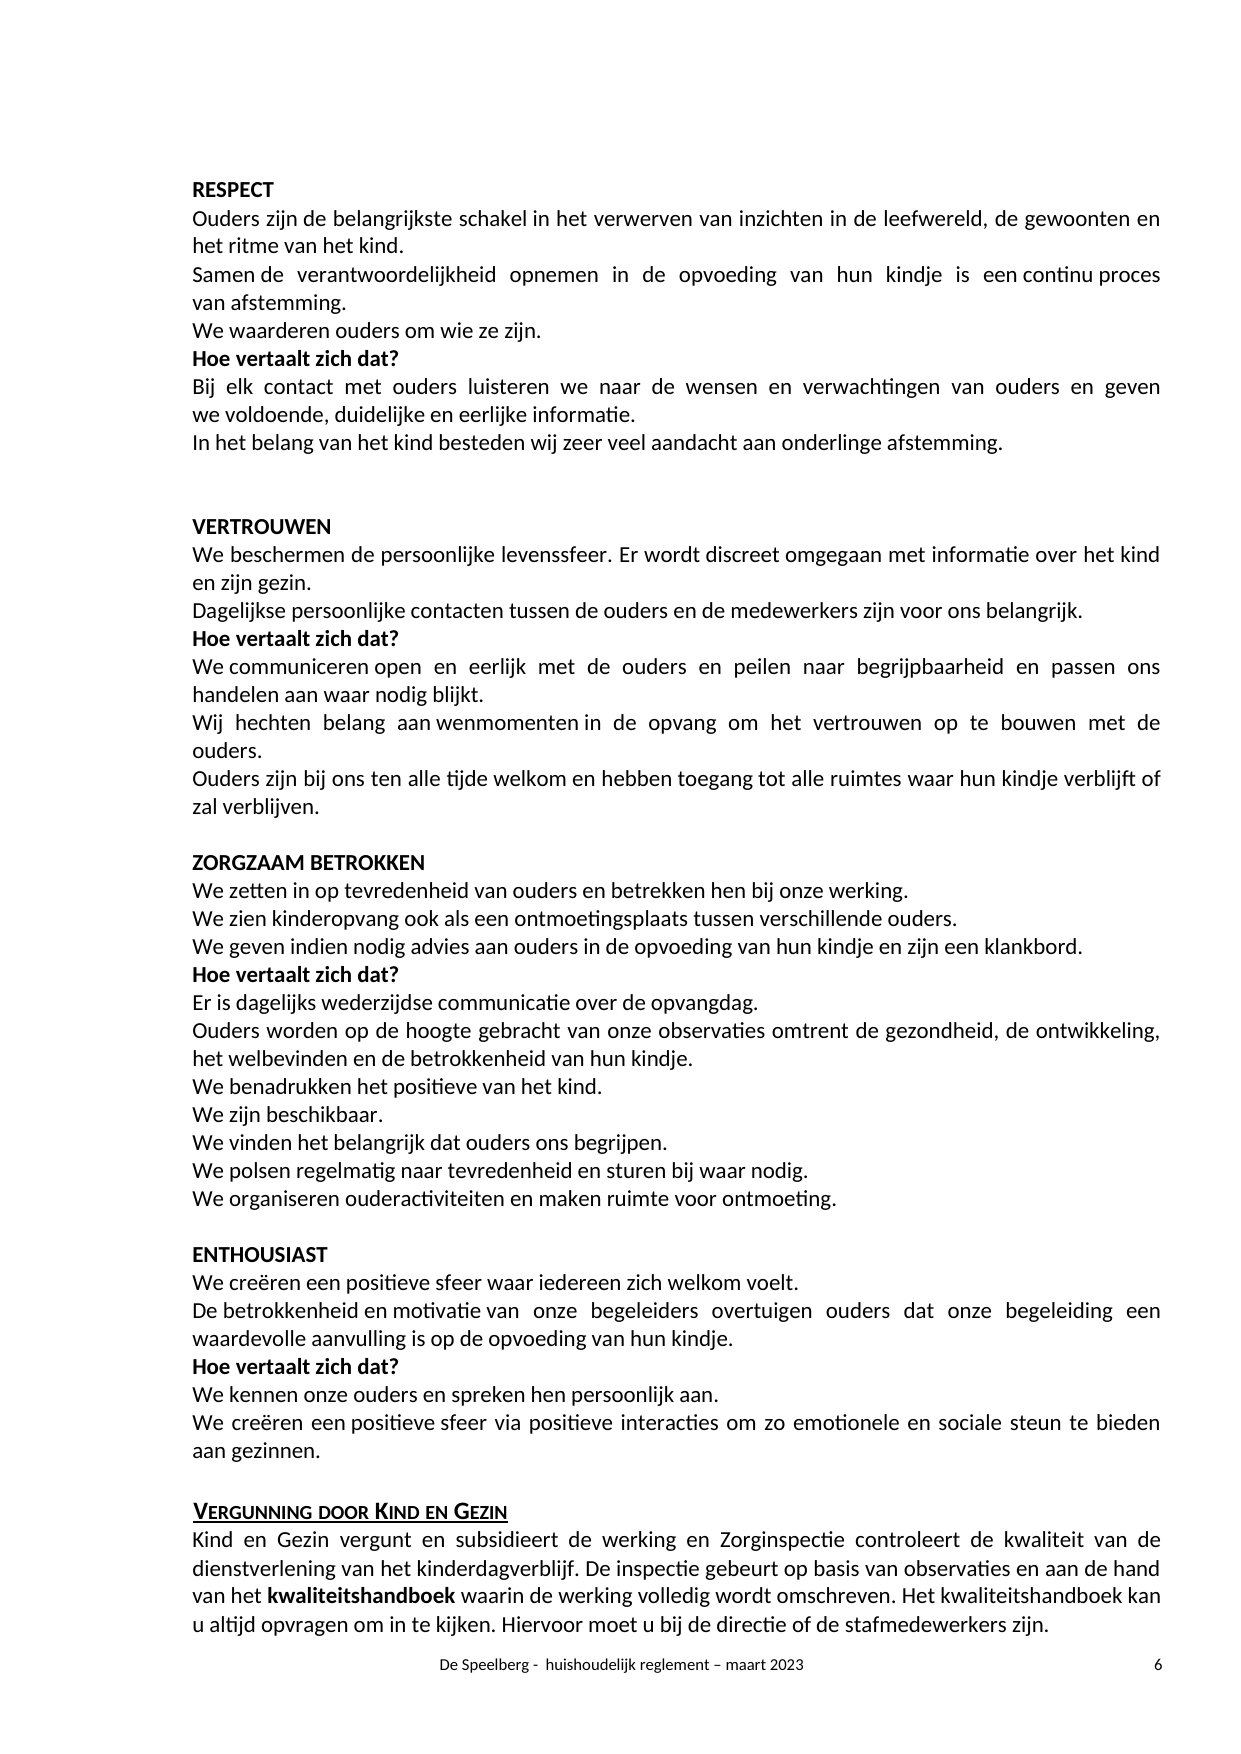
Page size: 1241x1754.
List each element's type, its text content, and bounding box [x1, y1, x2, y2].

text We beschermen de persoonlijke levenssfeer. Er wordt discreet omgegaan met informatie over het kind en zijn gezin. [192, 540, 1162, 596]
text Dagelijkse persoonlijke contacten tussen de ouders en de medewerkers zijn voor ons belangrijk. [192, 596, 1162, 624]
text Ouders zijn de belangrijkste schakel in het verwerven van inzichten in de leefwereld, de gewoonten en het ritme van het kind. [192, 204, 1162, 260]
text Hoe vertaalt zich dat? [192, 1352, 1162, 1381]
text ENTHOUSIAST [192, 1240, 1162, 1268]
text We geven indien nodig advies aan ouders in de opvoeding van hun kindje en zijn een klankbord. [192, 932, 1162, 960]
text We vinden het belangrijk dat ouders ons begrijpen. [192, 1128, 1162, 1156]
text We organiseren ouderactiviteiten en maken ruimte voor ontmoeting. [192, 1184, 1162, 1212]
text We zien kinderopvang ook als een ontmoetingsplaats tussen verschillende ouders. [192, 904, 1162, 932]
text Hoe vertaalt zich dat? [192, 344, 1162, 372]
text We communiceren open en eerlijk met de ouders en peilen naar begrijpbaarheid en passen ons handelen aan waar nodig blijkt. [192, 652, 1162, 708]
text We creëren een positieve sfeer waar iedereen zich welkom voelt. [192, 1268, 1162, 1296]
text We polsen regelmatig naar tevredenheid en sturen bij waar nodig. [192, 1156, 1162, 1184]
text Ouders zijn bij ons ten alle tijde welkom en hebben toegang tot alle ruimtes waar hun kindje verblijft of zal verblijven. [192, 764, 1162, 820]
text We creëren een positieve sfeer via positieve interacties om zo emotionele en sociale steun te bieden aan gezinnen. [192, 1408, 1162, 1464]
text We zetten in op tevredenheid van ouders en betrekken hen bij onze werking. [192, 876, 1162, 904]
text In het belang van het kind besteden wij zeer veel aandacht aan onderlinge afstemming. [192, 428, 1162, 456]
text RESPECT [192, 176, 1162, 204]
text Wij hechten belang aan wenmomenten in de opvang om het vertrouwen op te bouwen met de ouders. [192, 708, 1162, 764]
text We zijn beschikbaar. [192, 1100, 1162, 1128]
text Bij elk contact met ouders luisteren we naar de wensen en verwachtingen van ouders en geven we voldoende, duidelijke en eerlijke informatie. [192, 372, 1162, 428]
text Ouders worden op de hoogte gebracht van onze observaties omtrent de gezondheid, de ontwikkeling, het welbevinden en de betrokkenheid van hun kindje. [192, 1016, 1162, 1072]
text VERTROUWEN [192, 512, 1162, 540]
text Hoe vertaalt zich dat? [192, 960, 1162, 988]
text We benadrukken het positieve van het kind. [192, 1072, 1162, 1100]
text Samen de verantwoordelijkheid opnemen in de opvoeding van hun kindje is een continu proces van afstemming. [192, 260, 1162, 316]
text ZORGZAAM BETROKKEN [192, 848, 1162, 876]
subtitle Vergunning door Kind en Gezin [193, 1495, 1162, 1526]
text Hoe vertaalt zich dat? [192, 624, 1162, 652]
text We kennen onze ouders en spreken hen persoonlijk aan. [192, 1381, 1162, 1408]
text Er is dagelijks wederzijdse communicatie over de opvangdag. [192, 988, 1162, 1016]
text Kind en Gezin vergunt en subsidieert de werking en Zorginspectie controleert de kwaliteit van de dienstverlening van het kinderdagverblijf. De inspectie gebeurt op basis van observaties en aan de hand van het kwaliteitshandboek waarin de werking volledig wordt omschreven. Het kwaliteitshandboek kan u altijd opvragen om in te kijken. Hiervoor moet u bij de directie of de stafmedewerkers zijn. [192, 1526, 1162, 1638]
text We waarderen ouders om wie ze zijn. [192, 316, 1162, 344]
text De betrokkenheid en motivatie van onze begeleiders overtuigen ouders dat onze begeleiding een waardevolle aanvulling is op de opvoeding van hun kindje. [192, 1296, 1162, 1352]
